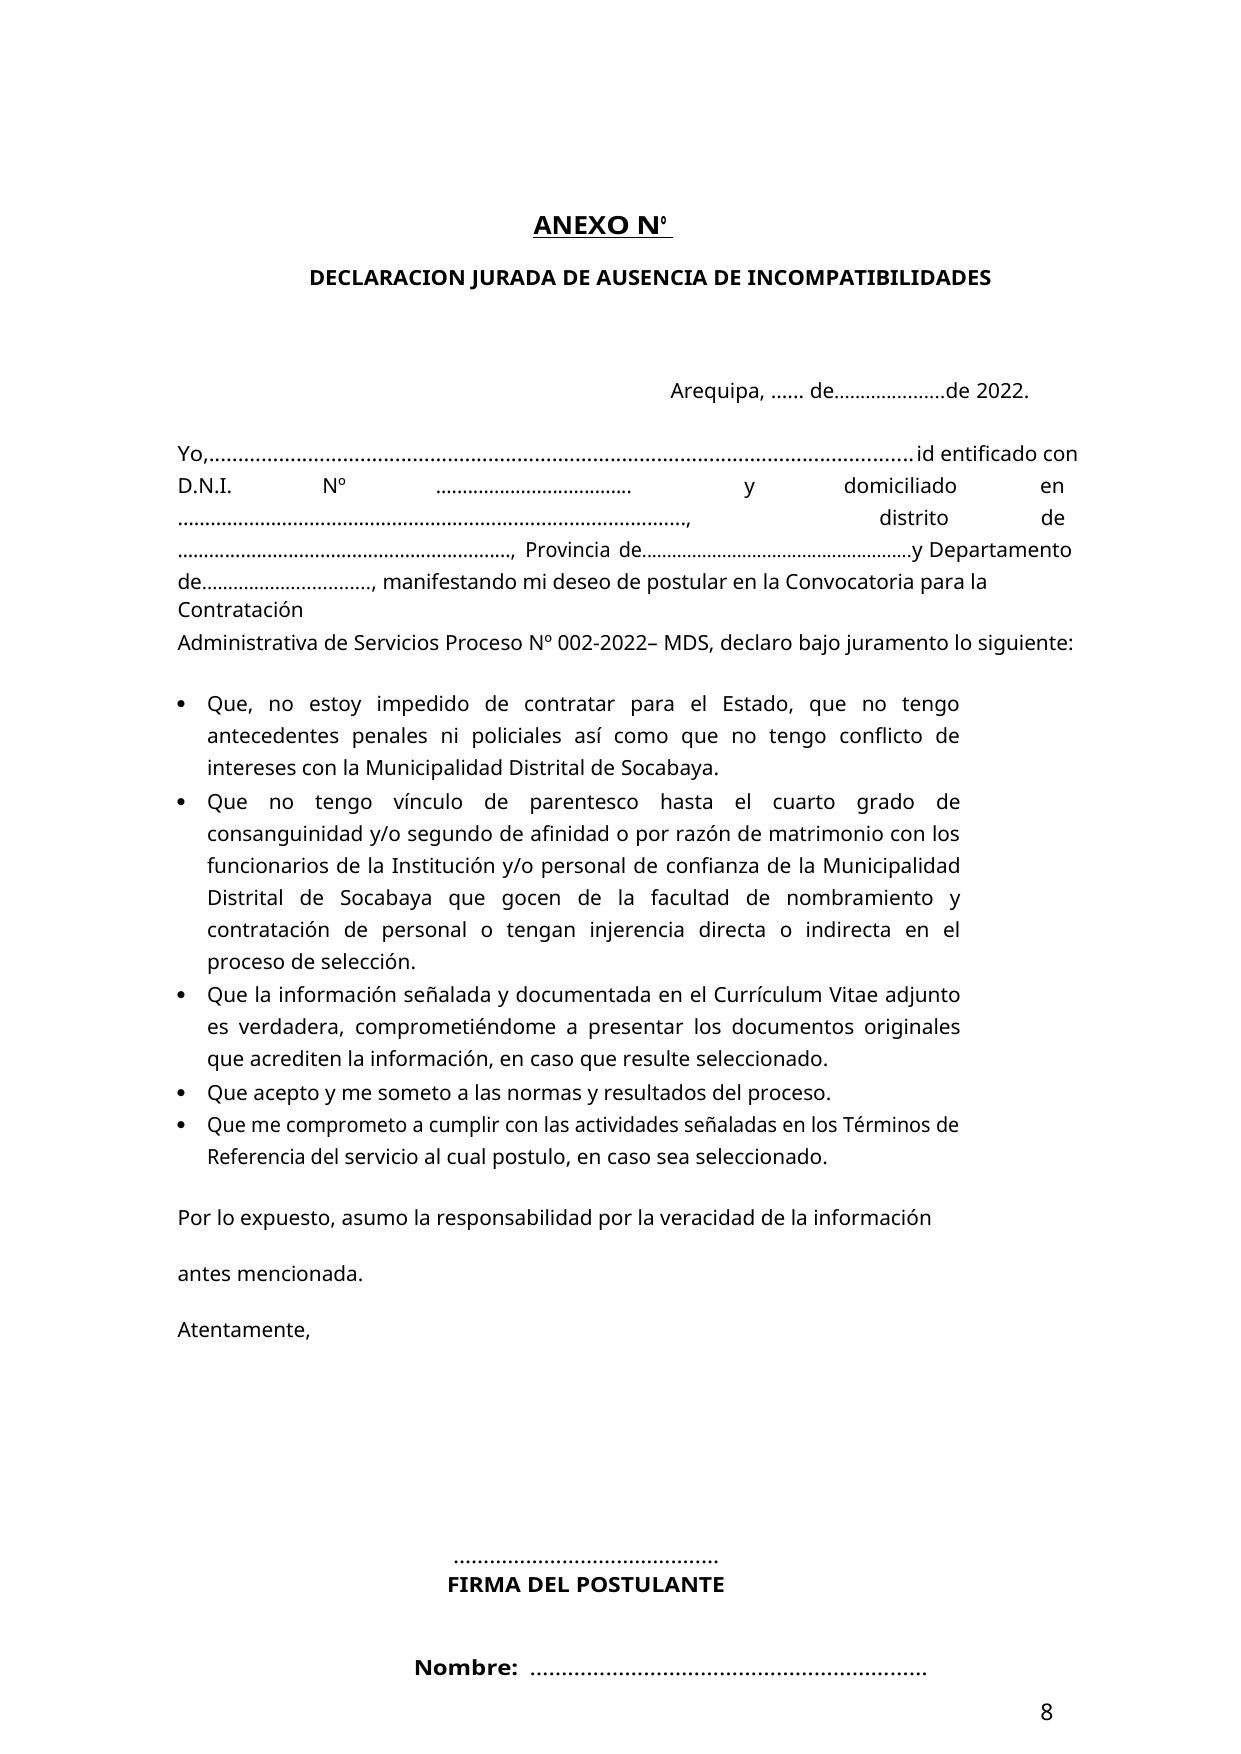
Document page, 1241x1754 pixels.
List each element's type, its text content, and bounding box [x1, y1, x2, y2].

list Que, no estoy impedido de contratar para el Estado, que no tengo antecedentes penales ni policiales así como que no tengo conflicto de intereses con la Municipalidad Distrital de Socabaya. [177, 689, 961, 782]
text Administrativa de Servicios Proceso Nº 002-2022– MDS, declaro bajo juramento lo siguiente: [177, 628, 1107, 656]
text D.N.I. Nº ..................................... y domiciliado en [177, 471, 1107, 499]
subtitle DECLARACION JURADA DE AUSENCIA DE INCOMPATIBILIDADES [309, 263, 1107, 291]
text Por lo expuesto, asumo la responsabilidad por la veracidad de la información antes mencionada. [177, 1203, 961, 1287]
list Que no tengo vínculo de parentesco hasta el cuarto grado de consanguinidad y/o segundo de afinidad o por razón de matrimonio con los funcionarios de la Institución y/o personal de confianza de la Municipalidad Distrital de Socabaya que gocen de la facultad de nombramiento y contratación de personal o tengan injerencia directa o indirecta en el proceso de selección. [177, 787, 961, 976]
text Atentamente, [177, 1315, 961, 1344]
text Arequipa, ...... de de 2022. [670, 376, 1107, 404]
list Que la información señalada y documentada en el Currículum Vitae adjunto es verdadera, comprometiéndome a presentar los documentos originales que acrediten la información, en caso que resulte seleccionado. [177, 980, 961, 1073]
text ……........................................................., Provincia de y Departamento [177, 535, 1107, 563]
text Nombre: ……………………………………………………… [413, 1653, 1107, 1681]
list Que acepto y me someto a las normas y resultados del proceso. [177, 1078, 1107, 1106]
text Yo, id entificado con [177, 439, 1107, 467]
text de , manifestando mi deseo de postular en la Convocatoria para la Contratación [177, 567, 1107, 624]
text ……………………………………………........................................., distrito de [177, 503, 1107, 531]
text FIRMA DEL POSTULANTE [440, 1570, 731, 1599]
text …………………………………..… [440, 1541, 731, 1569]
list Que me comprometo a cumplir con las actividades señaladas en los Términos de Referencia del servicio al cual postulo, en caso sea seleccionado. [177, 1110, 961, 1171]
